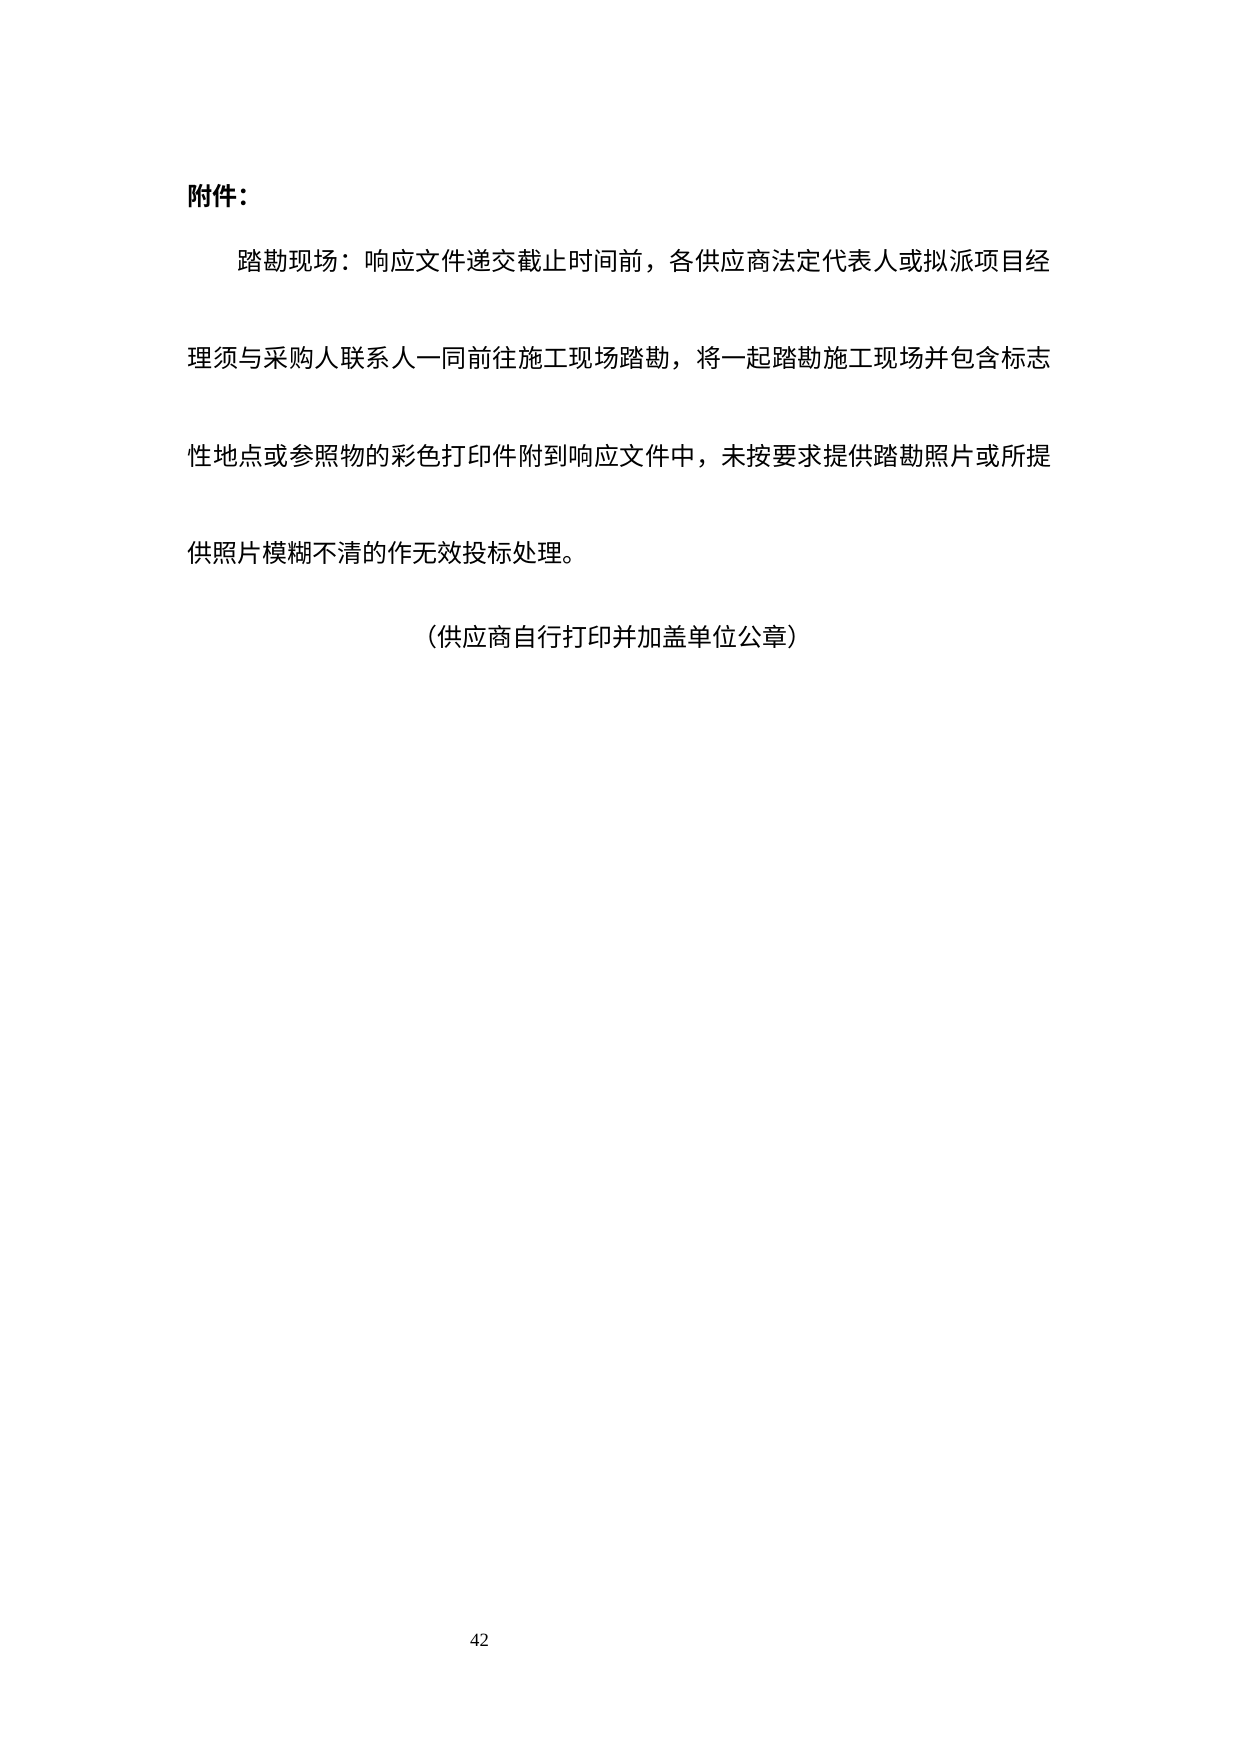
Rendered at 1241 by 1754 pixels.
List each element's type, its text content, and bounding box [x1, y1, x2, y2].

text 踏勘现场：响应文件递交截止时间前，各供应商法定代表人或拟派项目经理须与采购人联系人一同前往施工现场踏勘，将一起踏勘施工现场并包含标志性地点或参照物的彩色打印件附到响应文件中，未按要求提供踏勘照片或所提供照片模糊不清的作无效投标处理。 [187, 227, 1053, 584]
text 附件： [187, 162, 1053, 227]
text （供应商自行打印并加盖单位公章） [187, 603, 1053, 668]
